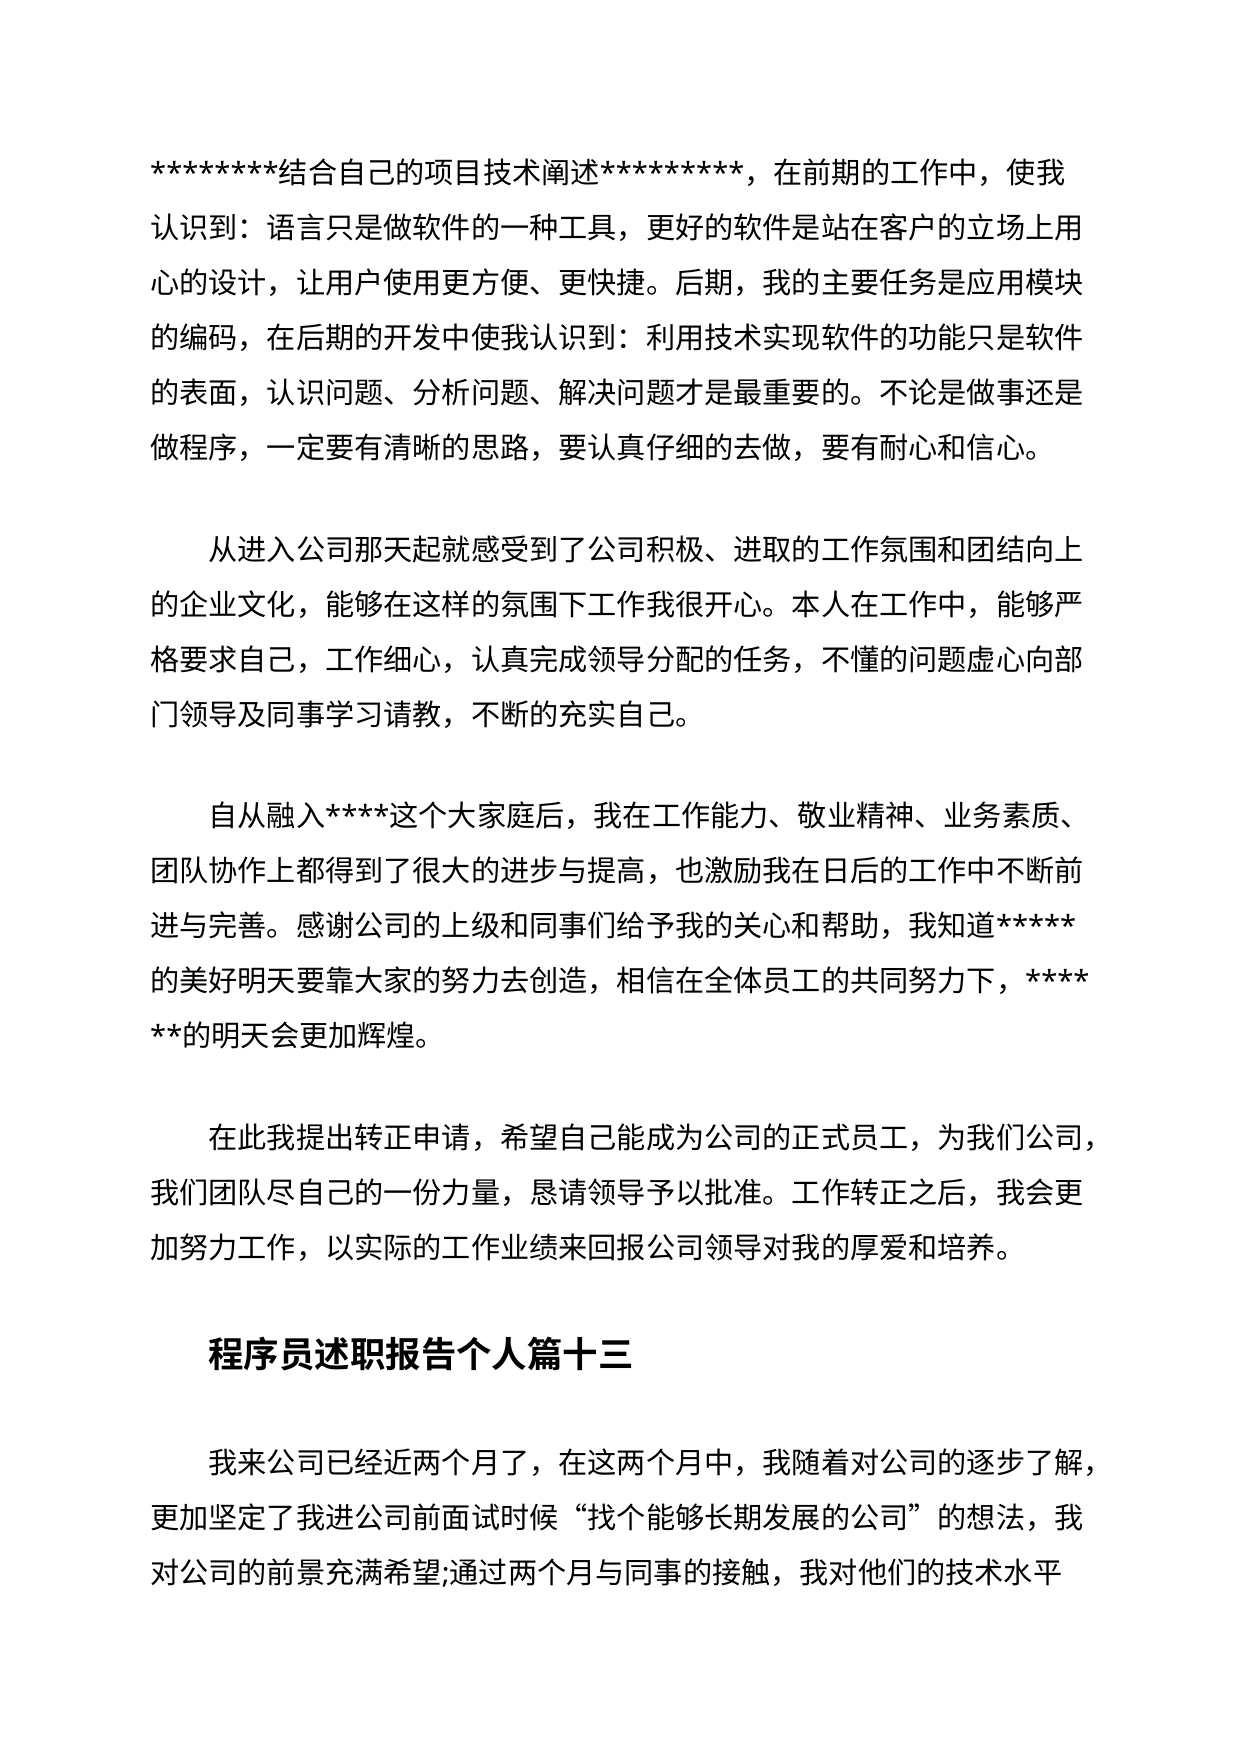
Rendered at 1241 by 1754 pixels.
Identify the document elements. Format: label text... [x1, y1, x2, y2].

text 程序员述职报告个人篇十三 [150, 1326, 1090, 1377]
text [150, 1440, 1090, 1592]
text 自从融入****这个大家庭后，我在工作能力、敬业精神、业务素质、团队协作上都得到了很大的进步与提高，也激励我在日后的工作中不断前进与完善。感谢公司的上级和同事们给予我的关心和帮助，我知道*****的美好明天要靠大家的努力去创造，相信在全体员工的共同努力下，******的明天会更加辉煌。 [150, 793, 1090, 1055]
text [150, 150, 1090, 467]
text 在此我提出转正申请，希望自己能成为公司的正式员工，为我们公司，我们团队尽自己的一份力量，恳请领导予以批准。工作转正之后，我会更加努力工作，以实际的工作业绩来回报公司领导对我的厚爱和培养。 [150, 1115, 1090, 1267]
text 从进入公司那天起就感受到了公司积极、进取的工作氛围和团结向上的企业文化，能够在这样的氛围下工作我很开心。本人在工作中，能够严格要求自己，工作细心，认真完成领导分配的任务，不懂的问题虚心向部门领导及同事学习请教，不断的充实自己。 [150, 526, 1090, 733]
